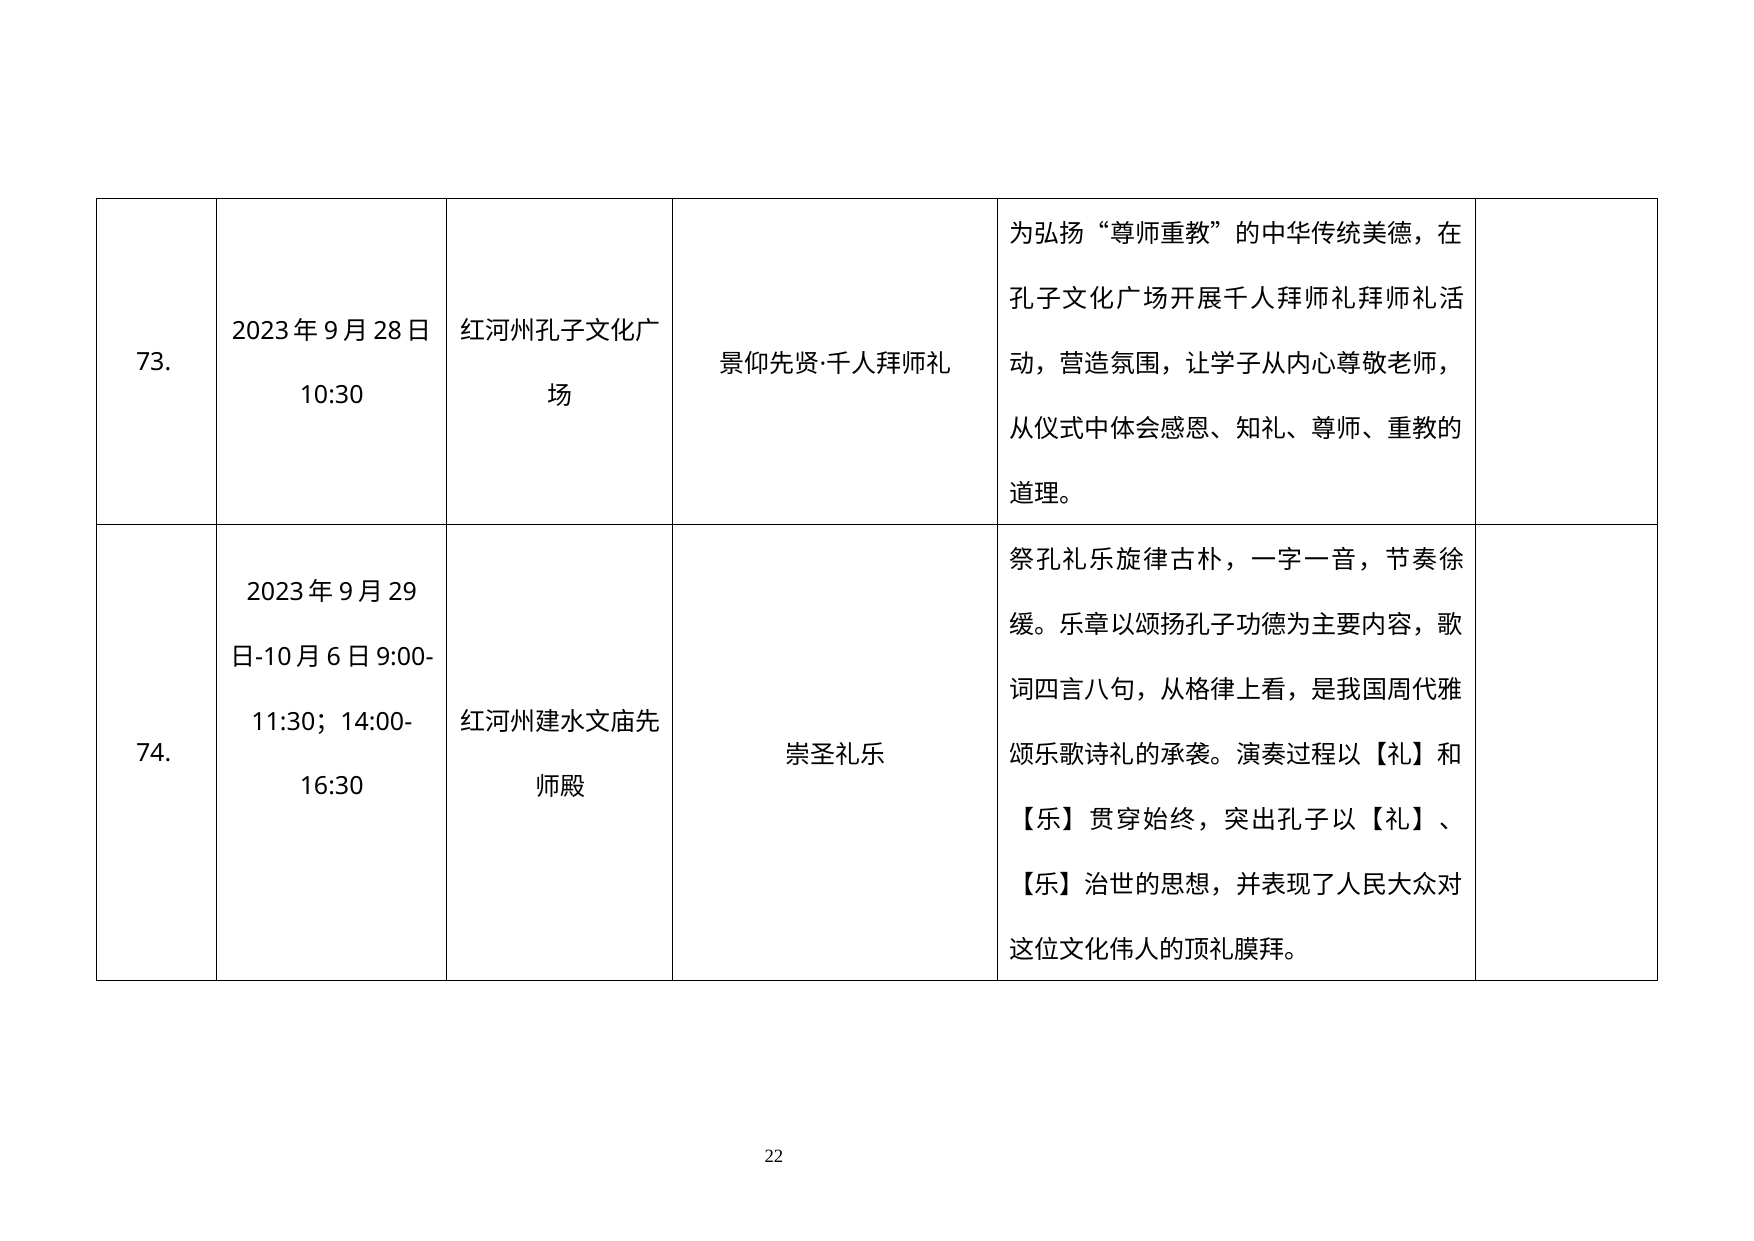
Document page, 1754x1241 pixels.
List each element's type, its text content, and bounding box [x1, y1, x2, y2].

table_cell 红河州孔子文化广场 [447, 199, 672, 524]
table_cell 景仰先贤·千人拜师礼 [673, 199, 997, 524]
table_cell 崇圣礼乐 [673, 525, 997, 980]
table_cell [97, 199, 216, 524]
table_cell 为弘扬“尊师重教”的中华传统美德，在孔子文化广场开展千人拜师礼拜师礼活动，营造氛围，让学子从内心尊敬老师，从仪式中体会感恩、知礼、尊师、重教的道理。 [998, 199, 1475, 524]
table_cell [1476, 525, 1657, 980]
table_cell 2023年9月28日10:30 [217, 199, 446, 524]
table_cell 祭孔礼乐旋律古朴，一字一音，节奏徐缓。乐章以颂扬孔子功德为主要内容，歌词四言八句，从格律上看，是我国周代雅颂乐歌诗礼的承袭。演奏过程以【礼】和【乐】贯穿始终，突出孔子以【礼】、【乐】治世的思想，并表现了人民大众对这位文化伟人的顶礼膜拜。 [998, 525, 1475, 980]
table_cell 红河州建水文庙先师殿 [447, 525, 672, 980]
table_cell [97, 525, 216, 980]
table_cell [1476, 199, 1657, 524]
table_cell 2023年9月29日-10月6日9:00-11:30；14:00-16:30 [217, 525, 446, 980]
